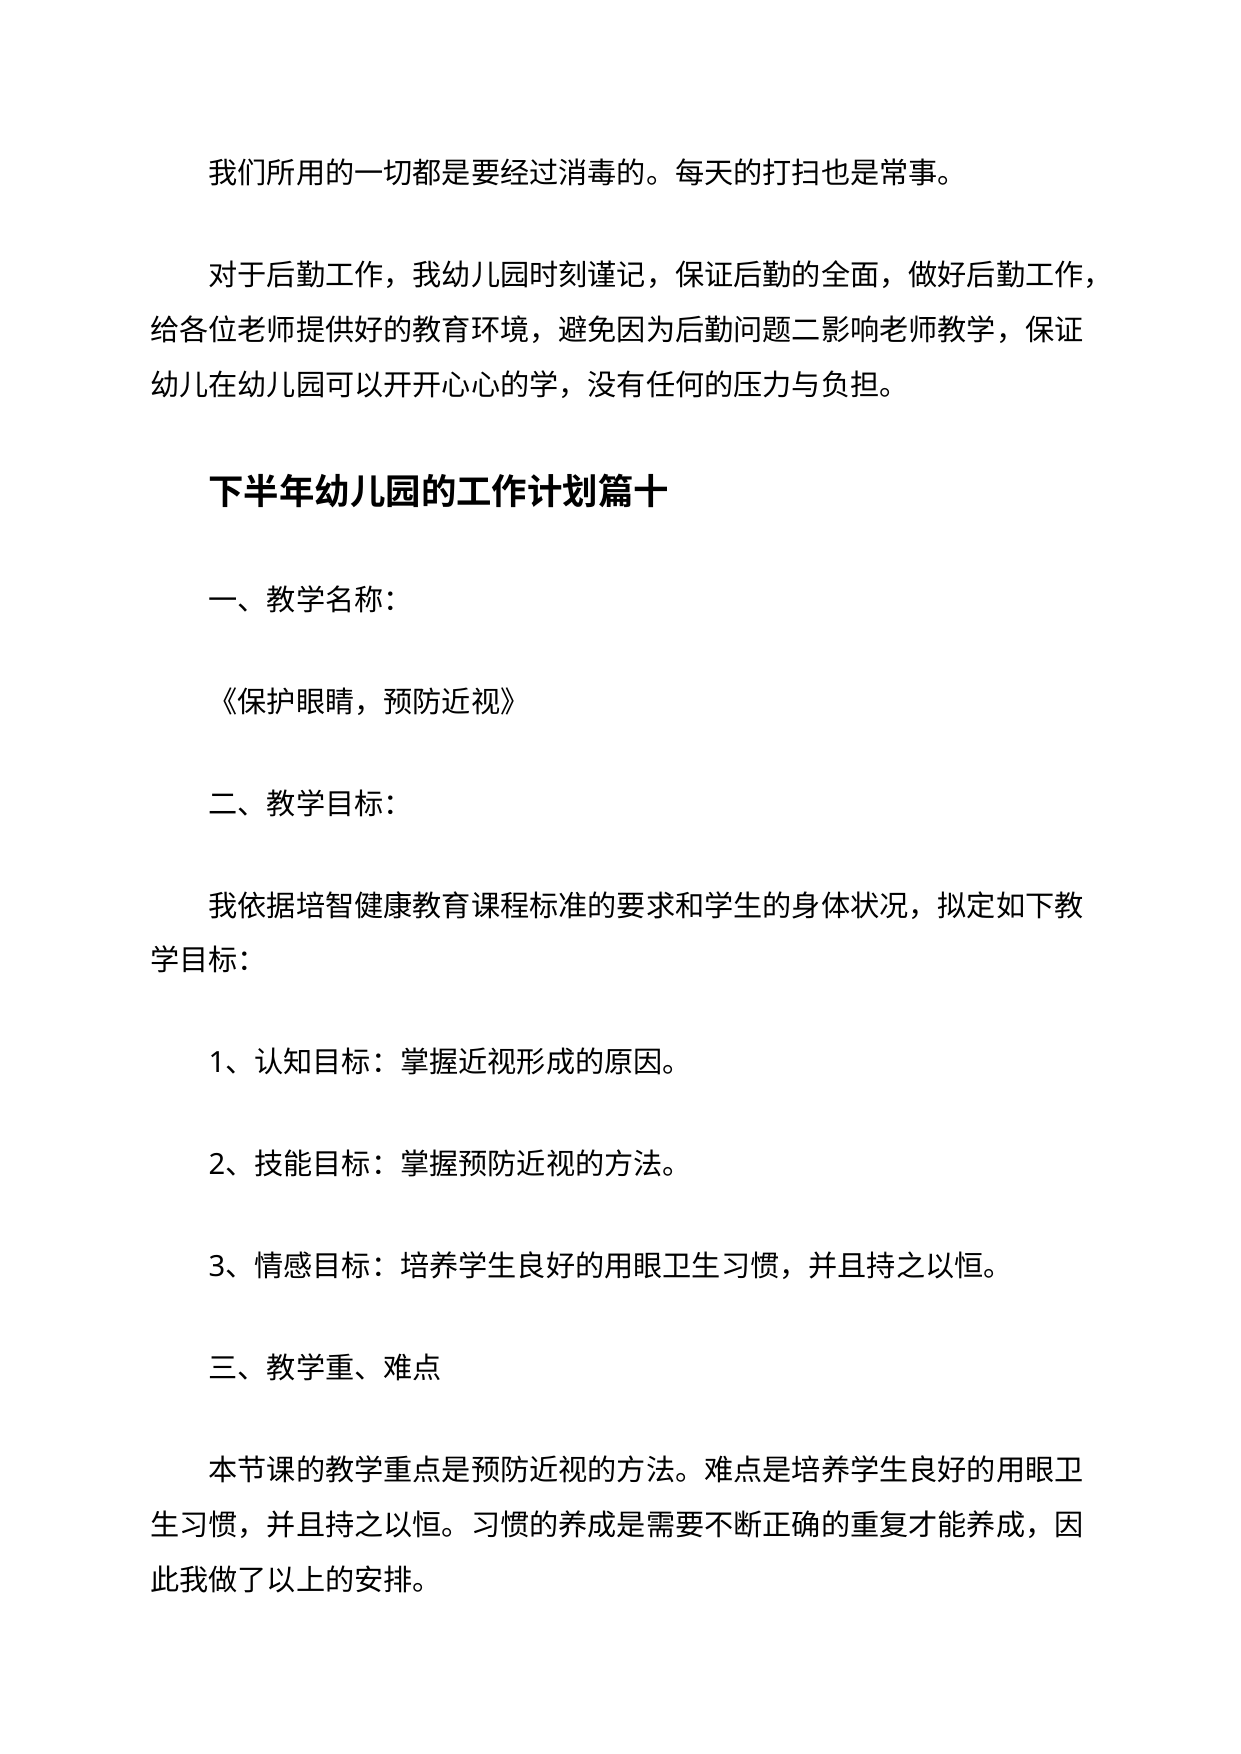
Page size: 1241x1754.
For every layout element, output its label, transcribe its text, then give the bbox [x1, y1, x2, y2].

text 2、技能目标：掌握预防近视的方法。 [150, 1141, 1090, 1183]
text 对于后勤工作，我幼儿园时刻谨记，保证后勤的全面，做好后勤工作，给各位老师提供好的教育环境，避免因为后勤问题二影响老师教学，保证幼儿在幼儿园可以开开心心的学，没有任何的压力与负担。 [150, 252, 1090, 404]
text 本节课的教学重点是预防近视的方法。难点是培养学生良好的用眼卫生习惯，并且持之以恒。习惯的养成是需要不断正确的重复才能养成，因此我做了以上的安排。 [150, 1446, 1090, 1598]
text 我依据培智健康教育课程标准的要求和学生的身体状况，拟定如下教学目标： [150, 882, 1090, 979]
text 3、情感目标：培养学生良好的用眼卫生习惯，并且持之以恒。 [150, 1243, 1090, 1285]
text 一、教学名称： [150, 577, 1090, 619]
text 《保护眼睛，预防近视》 [150, 678, 1090, 721]
text 下半年幼儿园的工作计划篇十 [150, 463, 1090, 514]
text 1、认知目标：掌握近视形成的原因。 [150, 1039, 1090, 1081]
text 二、教学目标： [150, 780, 1090, 823]
text 我们所用的一切都是要经过消毒的。每天的打扫也是常事。 [150, 150, 1090, 192]
text 三、教学重、难点 [150, 1345, 1090, 1387]
